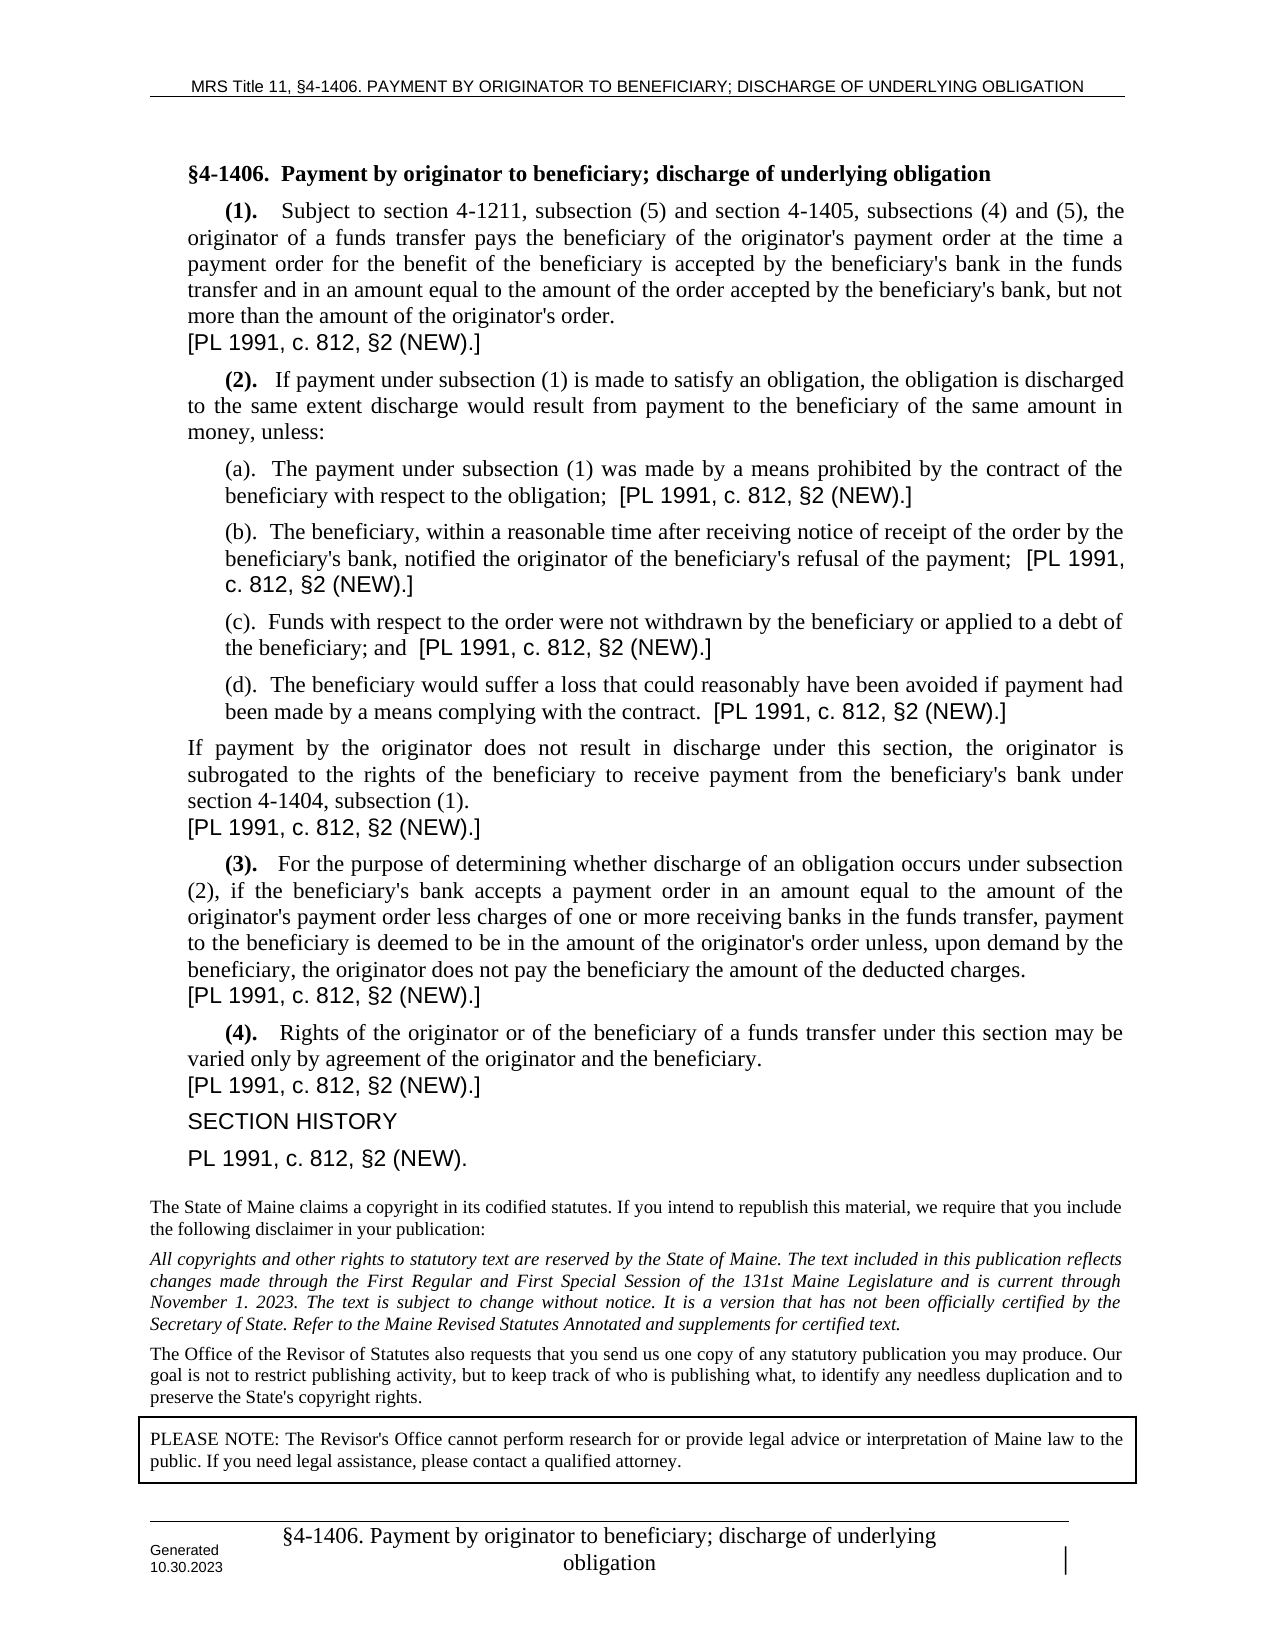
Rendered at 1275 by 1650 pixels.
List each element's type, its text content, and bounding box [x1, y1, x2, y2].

text (3). For the purpose of determining whether discharge of an obligation occurs under subsection (2), if the beneficiary's bank accepts a payment order in an amount equal to the amount of the originator's payment order less charges of one or more receiving banks in the funds transfer, payment to the beneficiary is deemed to be in the amount of the originator's order unless, upon demand by the beneficiary, the originator does not pay the beneficiary the amount of the deducted charges. [187, 850, 1125, 982]
text The Office of the Revisor of Statutes also requests that you send us one copy of any statutory publication you may produce. Our goal is not to restrict publishing activity, but to keep track of who is publishing what, to identify any needless duplication and to preserve the State's copyright rights. [150, 1342, 1125, 1407]
text (1). Subject to section 4‑1211, subsection (5) and section 4‑1405, subsections (4) and (5), the originator of a funds transfer pays the beneficiary of the originator's payment order at the time a payment order for the benefit of the beneficiary is accepted by the beneficiary's bank in the funds transfer and in an amount equal to the amount of the order accepted by the beneficiary's bank, but not more than the amount of the originator's order. [187, 197, 1125, 329]
text PLEASE NOTE: The Revisor's Office cannot perform research for or provide legal advice or interpretation of Maine law to the public. If you need legal assistance, please contact a qualified attorney. [140, 1418, 1135, 1482]
text §4-1406. Payment by originator to beneficiary; discharge of underlying obligation [187, 160, 1125, 187]
text (4). Rights of the originator or of the beneficiary of a funds transfer under this section may be varied only by agreement of the originator and the beneficiary. [187, 1019, 1125, 1072]
text (a). The payment under subsection (1) was made by a means prohibited by the contract of the beneficiary with respect to the obligation; [PL 1991, c. 812, §2 (NEW).] [225, 455, 1125, 508]
text [PL 1991, c. 812, §2 (NEW).] [187, 329, 1125, 355]
text (2). If payment under subsection (1) is made to satisfy an obligation, the obligation is discharged to the same extent discharge would result from payment to the beneficiary of the same amount in money, unless: [187, 366, 1125, 445]
text PL 1991, c. 812, §2 (NEW). [187, 1145, 1125, 1171]
text [PL 1991, c. 812, §2 (NEW).] [187, 1072, 1125, 1098]
text (d). The beneficiary would suffer a loss that could reasonably have been avoided if payment had been made by a means complying with the contract. [PL 1991, c. 812, §2 (NEW).] [225, 671, 1125, 724]
text All copyrights and other rights to statutory text are reserved by the State of Maine. The text included in this publication reflects changes made through the First Regular and First Special Session of the 131st Maine Legislature and is current through November 1. 2023 . The text is subject to change without notice. It is a version that has not been officially certified by the Secretary of State. Refer to the Maine Revised Statutes Annotated and supplements for certified text. [150, 1248, 1125, 1334]
text SECTION HISTORY [187, 1108, 1125, 1135]
text (b). The beneficiary, within a reasonable time after receiving notice of receipt of the order by the beneficiary's bank, notified the originator of the beneficiary's refusal of the payment; [PL 1991, c. 812, §2 (NEW).] [225, 518, 1125, 598]
text (c). Funds with respect to the order were not withdrawn by the beneficiary or applied to a debt of the beneficiary; and [PL 1991, c. 812, §2 (NEW).] [225, 608, 1125, 661]
text The State of Maine claims a copyright in its codified statutes. If you intend to republish this material, we require that you include the following disclaimer in your publication: [150, 1196, 1125, 1239]
text [PL 1991, c. 812, §2 (NEW).] [187, 982, 1125, 1008]
text If payment by the originator does not result in discharge under this section, the originator is subrogated to the rights of the beneficiary to receive payment from the beneficiary's bank under section 4‑1404, subsection (1). [187, 734, 1125, 813]
text [PL 1991, c. 812, §2 (NEW).] [187, 813, 1125, 840]
